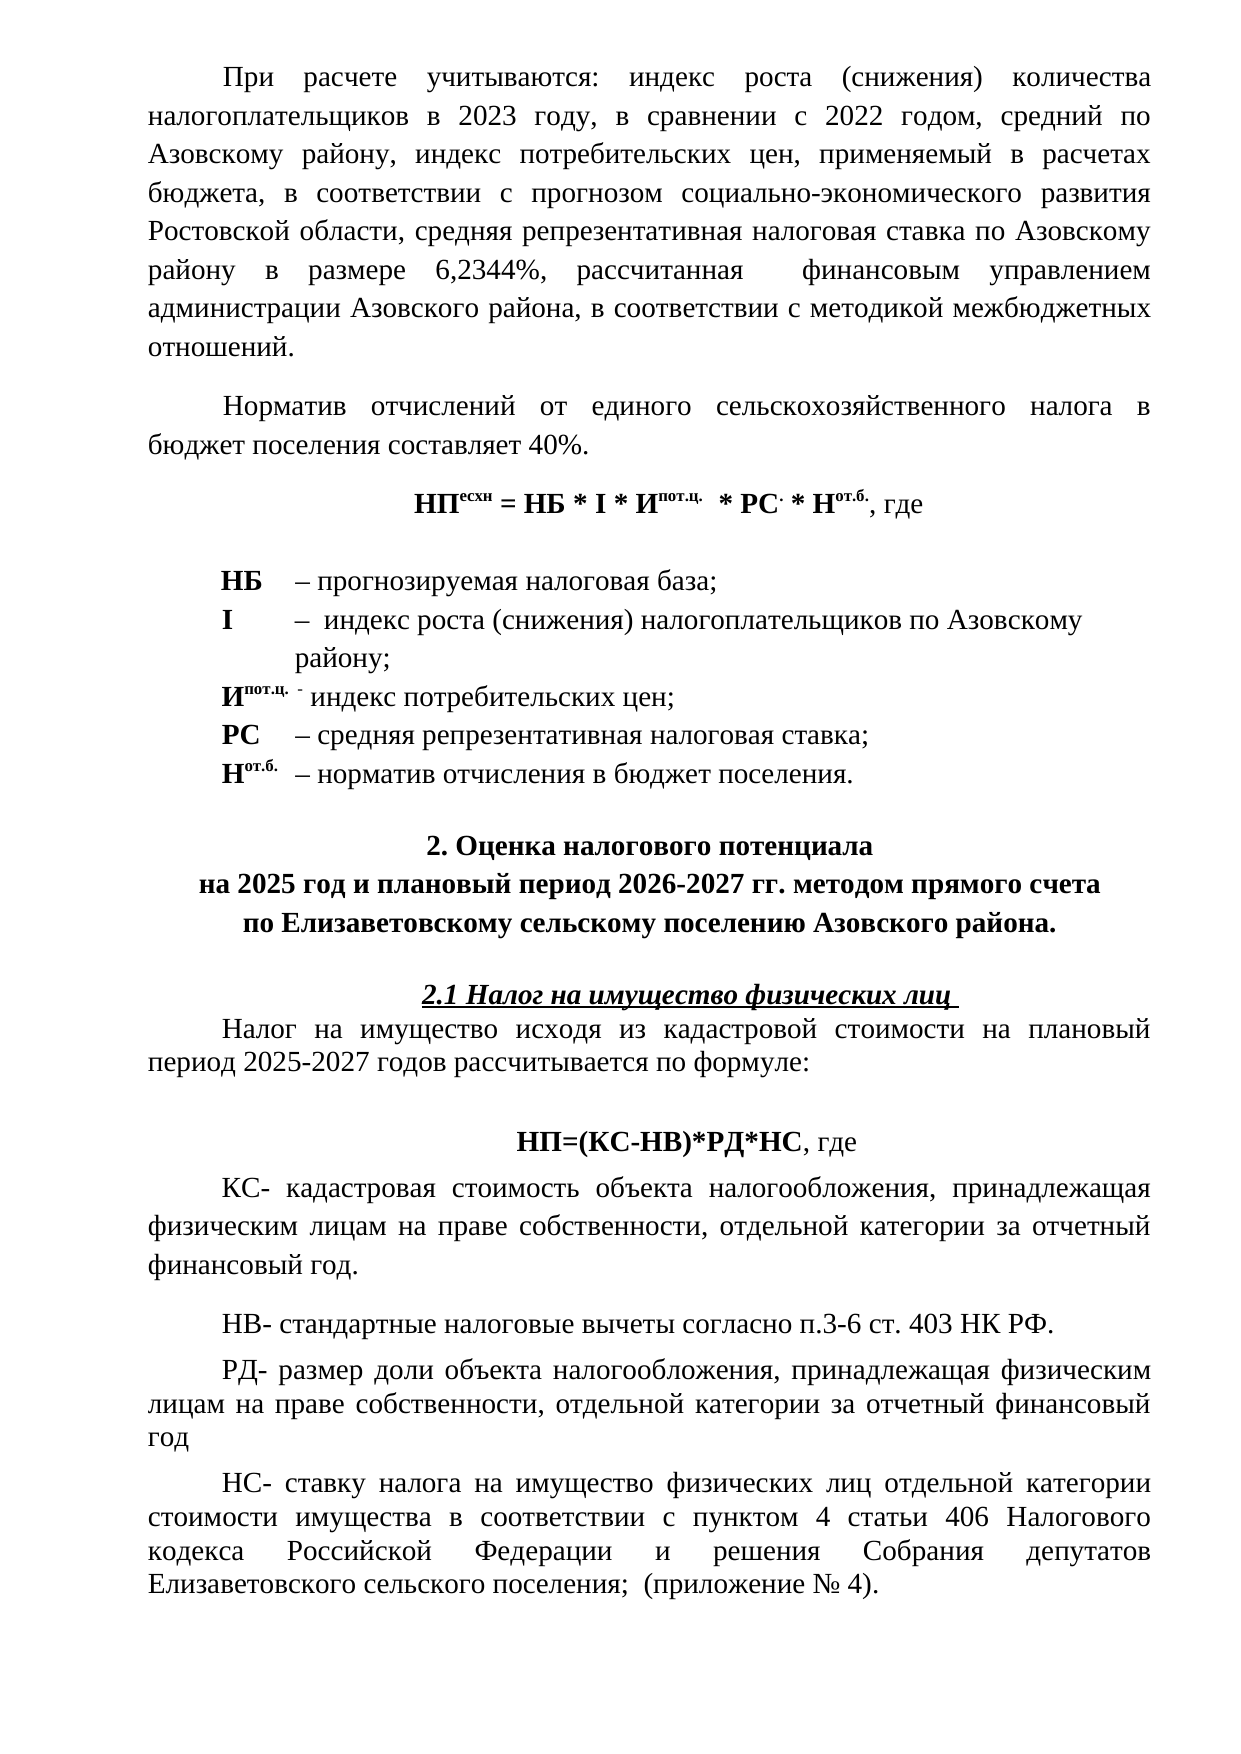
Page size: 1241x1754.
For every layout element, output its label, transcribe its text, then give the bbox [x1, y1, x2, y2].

text 2.1 Налог на имущество физических лиц [222, 977, 1152, 1011]
text РД- размер доли объекта налогообложения, принадлежащая физическим лицам на праве собственности, отдельной категории за отчетный финансовый год [148, 1352, 1152, 1453]
text РС – средняя репрезентативная налоговая ставка; [148, 717, 1152, 751]
text по Елизаветовскому сельскому поселению Азовского района. [148, 905, 1152, 939]
text НС- ставку налога на имущество физических лиц отдельной категории стоимости имущества в соответствии с пунктом 4 статьи 406 Налогового кодекса Российской Федерации и решения Собрания депутатов Елизаветовского сельского поселения; (приложение № 4). [148, 1466, 1152, 1600]
text НПесхн = НБ * I * Ипот.ц. * РС. * Нот.б., где [185, 486, 1152, 520]
text Нот.б. – норматив отчисления в бюджет поселения. [148, 756, 1152, 789]
text 2. Оценка налогового потенциала [148, 828, 1152, 862]
text Норматив отчислений от единого сельскохозяйственного налога в бюджет поселения составляет 40%. [148, 388, 1152, 460]
text При расчете учитываются: индекс роста (снижения) количества налогоплательщиков в 2023 году, в сравнении с 2022 годом, средний по Азовскому району, индекс потребительских цен, применяемый в расчетах бюджета, в соответствии с прогнозом социально-экономического развития Ростовской области, средняя репрезентативная налоговая ставка по Азовскому району в размере 6,2344%, рассчитанная финансовым управлением администрации Азовского района, в соответствии с методикой межбюджетных отношений. [148, 59, 1152, 362]
text Налог на имущество исходя из кадастровой стоимости на плановый период 2025-2027 годов рассчитывается по формуле: [148, 1011, 1152, 1078]
text HП=(КС-НВ)*РД*НС, где [148, 1124, 1152, 1157]
text Ипот.ц. - индекс потребительских цен; [148, 679, 1152, 712]
text на 2025 год и плановый период 2026-2027 гг. методом прямого счета [148, 867, 1152, 900]
text НВ- стандартные налоговые вычеты согласно п.3-6 ст. 403 НК РФ. [148, 1306, 1152, 1340]
text I – индекс роста (снижения) налогоплательщиков по Азовскому району; [222, 602, 1152, 674]
text КС- кадастровая стоимость объекта налогообложения, принадлежащая физическим лицам на праве собственности, отдельной категории за отчетный финансовый год. [148, 1170, 1152, 1281]
text НБ – прогнозируемая налоговая база; [148, 563, 1152, 597]
